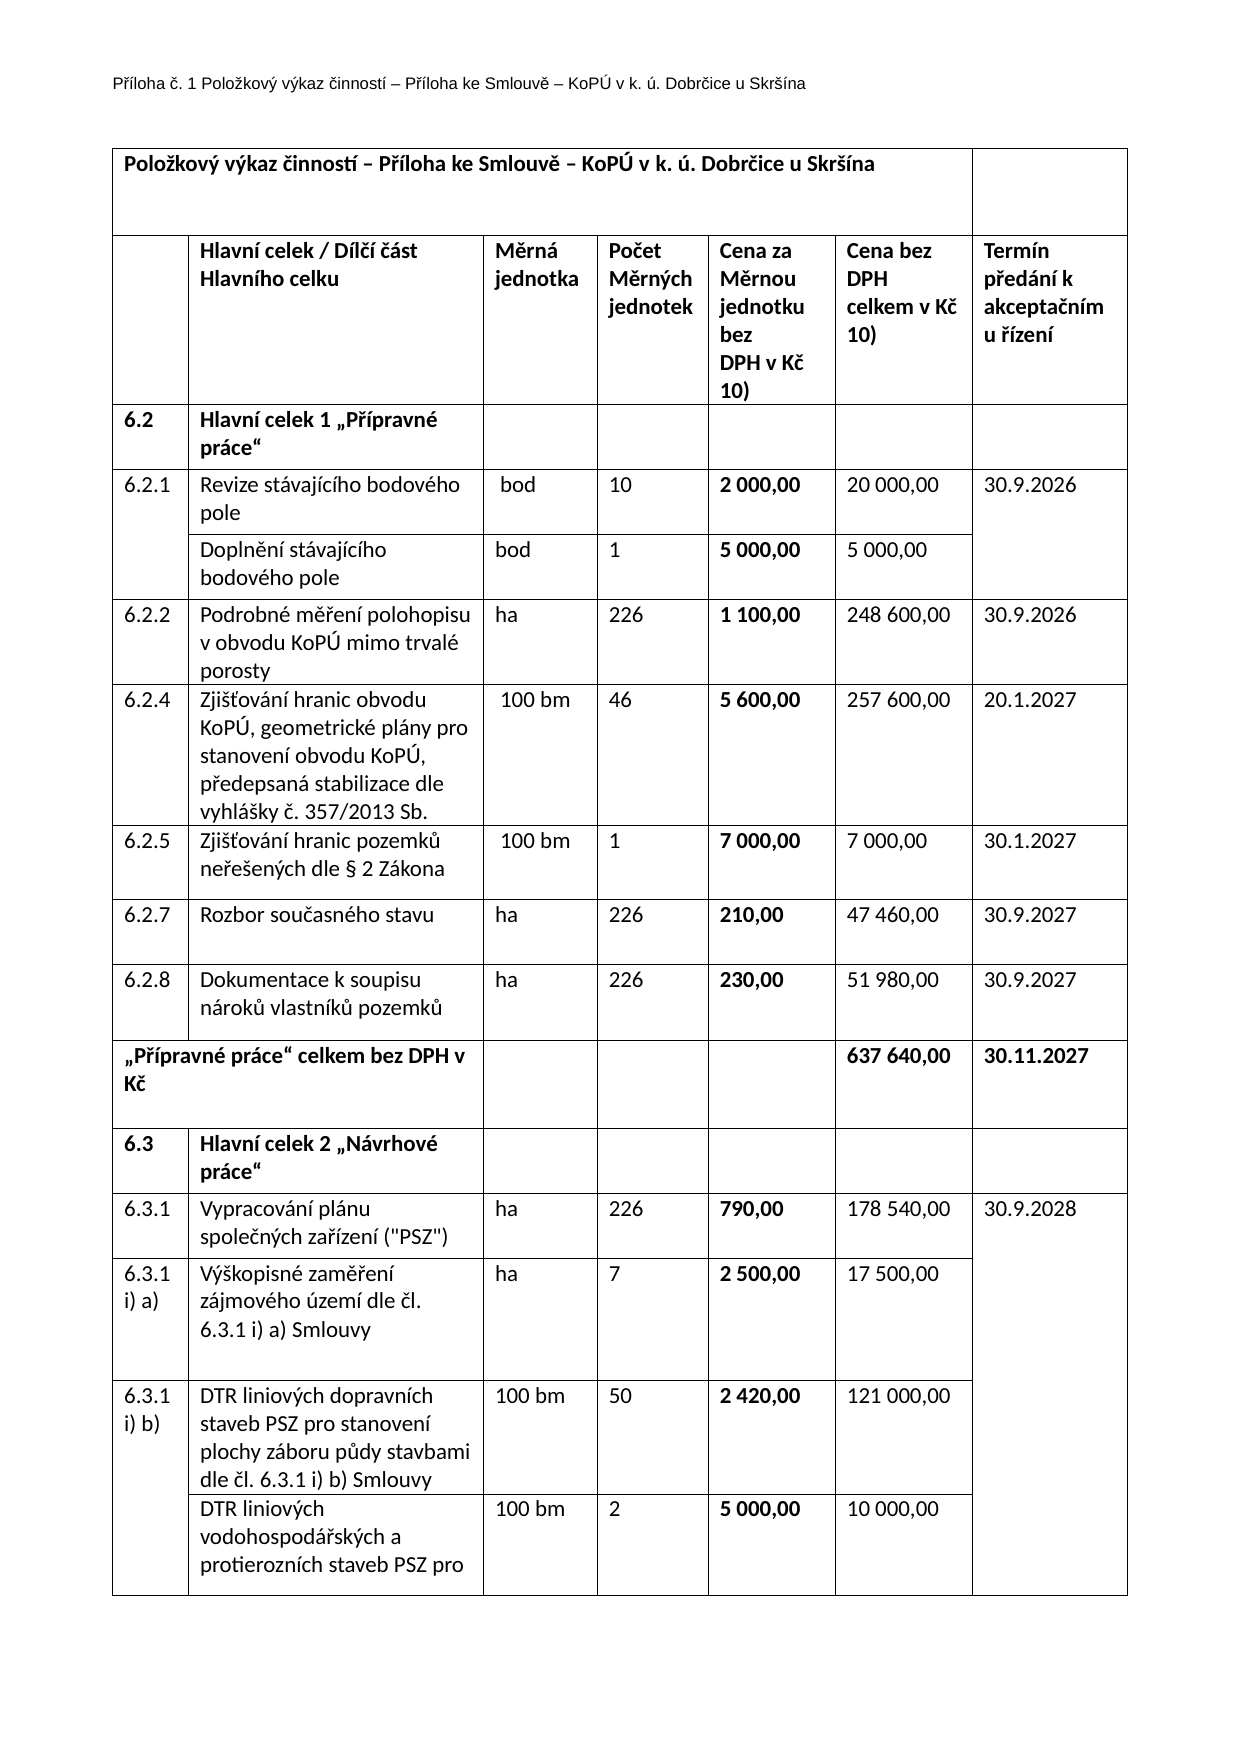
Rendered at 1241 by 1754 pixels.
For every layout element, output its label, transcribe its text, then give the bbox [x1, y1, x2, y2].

table_cell [709, 405, 835, 469]
table_cell 20 000,00 [836, 470, 972, 534]
table_cell 1 [598, 535, 708, 599]
table_cell Podrobné měření polohopisu v obvodu KoPÚ mimo trvalé porosty [189, 600, 483, 684]
table_cell [836, 1129, 972, 1193]
table_cell Cena bez DPH celkem v Kč 10) [836, 236, 972, 404]
table_cell 2 000,00 [709, 470, 835, 534]
table_cell 5 000,00 [709, 535, 835, 599]
table_cell ha [484, 1259, 597, 1380]
table_cell 30.9.2028 [973, 1194, 1127, 1595]
table_cell 20.1.2027 [973, 685, 1127, 825]
table_cell 226 [598, 900, 708, 964]
table_cell Hlavní celek / Dílčí část Hlavního celku [189, 236, 483, 404]
table_cell Hlavní celek 1 „Přípravné práce“ [189, 405, 483, 469]
table_cell 6.3.1 [113, 1194, 188, 1258]
table_cell 6.2.4 [113, 685, 188, 825]
table_cell [709, 1041, 835, 1128]
table_cell [836, 405, 972, 469]
table_cell 10 [598, 470, 708, 534]
table_cell Zjišťování hranic pozemků neřešených dle § 2 Zákona [189, 826, 483, 899]
table_cell 30.9.2026 [973, 470, 1127, 599]
table_cell 2 420,00 [709, 1381, 835, 1493]
table_cell Cena za Měrnou jednotku bez DPH v Kč 10) [709, 236, 835, 404]
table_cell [189, 1495, 483, 1595]
table_cell 5 000,00 [709, 1495, 835, 1595]
table_cell 2 500,00 [709, 1259, 835, 1380]
table_cell 7 000,00 [836, 826, 972, 899]
table_cell 230,00 [709, 965, 835, 1040]
table_cell 5 000,00 [836, 535, 972, 599]
table_cell 100 bm [484, 1381, 597, 1493]
table_cell [709, 1129, 835, 1193]
table_cell 46 [598, 685, 708, 825]
table_cell Revize stávajícího bodového pole [189, 470, 483, 534]
table_cell ha [484, 1194, 597, 1258]
table_cell 6.2 [113, 405, 188, 469]
table_cell [113, 236, 188, 404]
table_cell 50 [598, 1381, 708, 1493]
table_cell 100 bm [484, 1495, 597, 1595]
table_cell [598, 1041, 708, 1128]
table_cell [598, 405, 708, 469]
table_cell 1 100,00 [709, 600, 835, 684]
table_cell [484, 405, 597, 469]
table_header [973, 149, 1127, 235]
table_cell 210,00 [709, 900, 835, 964]
table_cell 226 [598, 600, 708, 684]
table_cell DTR liniových dopravních staveb PSZ pro stanovení plochy záboru půdy stavbami dle čl. 6.3.1 i) b) Smlouvy [189, 1381, 483, 1493]
table_cell 51 980,00 [836, 965, 972, 1040]
table_cell 6.2.7 [113, 900, 188, 964]
table_cell Vypracování plánu společných zařízení ("PSZ") [189, 1194, 483, 1258]
table_cell [973, 1129, 1127, 1193]
table_cell Hlavní celek 2 „Návrhové práce“ [189, 1129, 483, 1193]
table_header Položkový výkaz činností – Příloha ke Smlouvě – KoPÚ v k. ú. Dobrčice u Skršína [113, 149, 972, 235]
table_cell [973, 405, 1127, 469]
table_cell Zjišťování hranic obvodu KoPÚ, geometrické plány pro stanovení obvodu KoPÚ, předepsaná stabilizace dle vyhlášky č. 357/2013 Sb. [189, 685, 483, 825]
table_cell „Přípravné práce“ celkem bez DPH v Kč [113, 1041, 483, 1128]
table_cell ha [484, 600, 597, 684]
table_cell 6.2.8 [113, 965, 188, 1040]
table_cell Výškopisné zaměření zájmového území dle čl. 6.3.1 i) a) Smlouvy [189, 1259, 483, 1380]
table_cell 6.3.1 i) b) [113, 1381, 188, 1595]
table_cell [484, 1041, 597, 1128]
table_cell 30.9.2027 [973, 900, 1127, 964]
table_cell 30.1.2027 [973, 826, 1127, 899]
table_cell 6.2.5 [113, 826, 188, 899]
table_cell 6.2.1 [113, 470, 188, 599]
table_cell 5 600,00 [709, 685, 835, 825]
table_cell 7 [598, 1259, 708, 1380]
table_cell bod [484, 470, 597, 534]
table_cell 30.11.2027 [973, 1041, 1127, 1128]
table_cell [484, 1129, 597, 1193]
table_cell [598, 1129, 708, 1193]
table_cell 17 500,00 [836, 1259, 972, 1380]
table_cell 121 000,00 [836, 1381, 972, 1493]
table_cell Rozbor současného stavu [189, 900, 483, 964]
table_cell Dokumentace k soupisu nároků vlastníků pozemků [189, 965, 483, 1040]
table_cell ha [484, 965, 597, 1040]
table_cell 790,00 [709, 1194, 835, 1258]
table_cell 100 bm [484, 826, 597, 899]
table_cell 248 600,00 [836, 600, 972, 684]
table_cell 6.2.2 [113, 600, 188, 684]
table_cell 226 [598, 1194, 708, 1258]
table_cell ha [484, 900, 597, 964]
table_cell 178 540,00 [836, 1194, 972, 1258]
table_cell Termín předání k akceptačnímu řízení [973, 236, 1127, 404]
table_cell 257 600,00 [836, 685, 972, 825]
table_cell 226 [598, 965, 708, 1040]
table_cell Počet Měrných jednotek [598, 236, 708, 404]
table_cell 10 000,00 [836, 1495, 972, 1595]
table_cell 100 bm [484, 685, 597, 825]
table_cell Doplnění stávajícího bodového pole [189, 535, 483, 599]
table_cell 1 [598, 826, 708, 899]
table_cell 2 [598, 1495, 708, 1595]
table_cell 47 460,00 [836, 900, 972, 964]
table_cell 637 640,00 [836, 1041, 972, 1128]
table_cell 7 000,00 [709, 826, 835, 899]
table_cell bod [484, 535, 597, 599]
table_cell 6.3.1 i) a) [113, 1259, 188, 1380]
table_cell 30.9.2027 [973, 965, 1127, 1040]
table_cell 30.9.2026 [973, 600, 1127, 684]
table_cell Měrná jednotka [484, 236, 597, 404]
table_cell 6.3 [113, 1129, 188, 1193]
